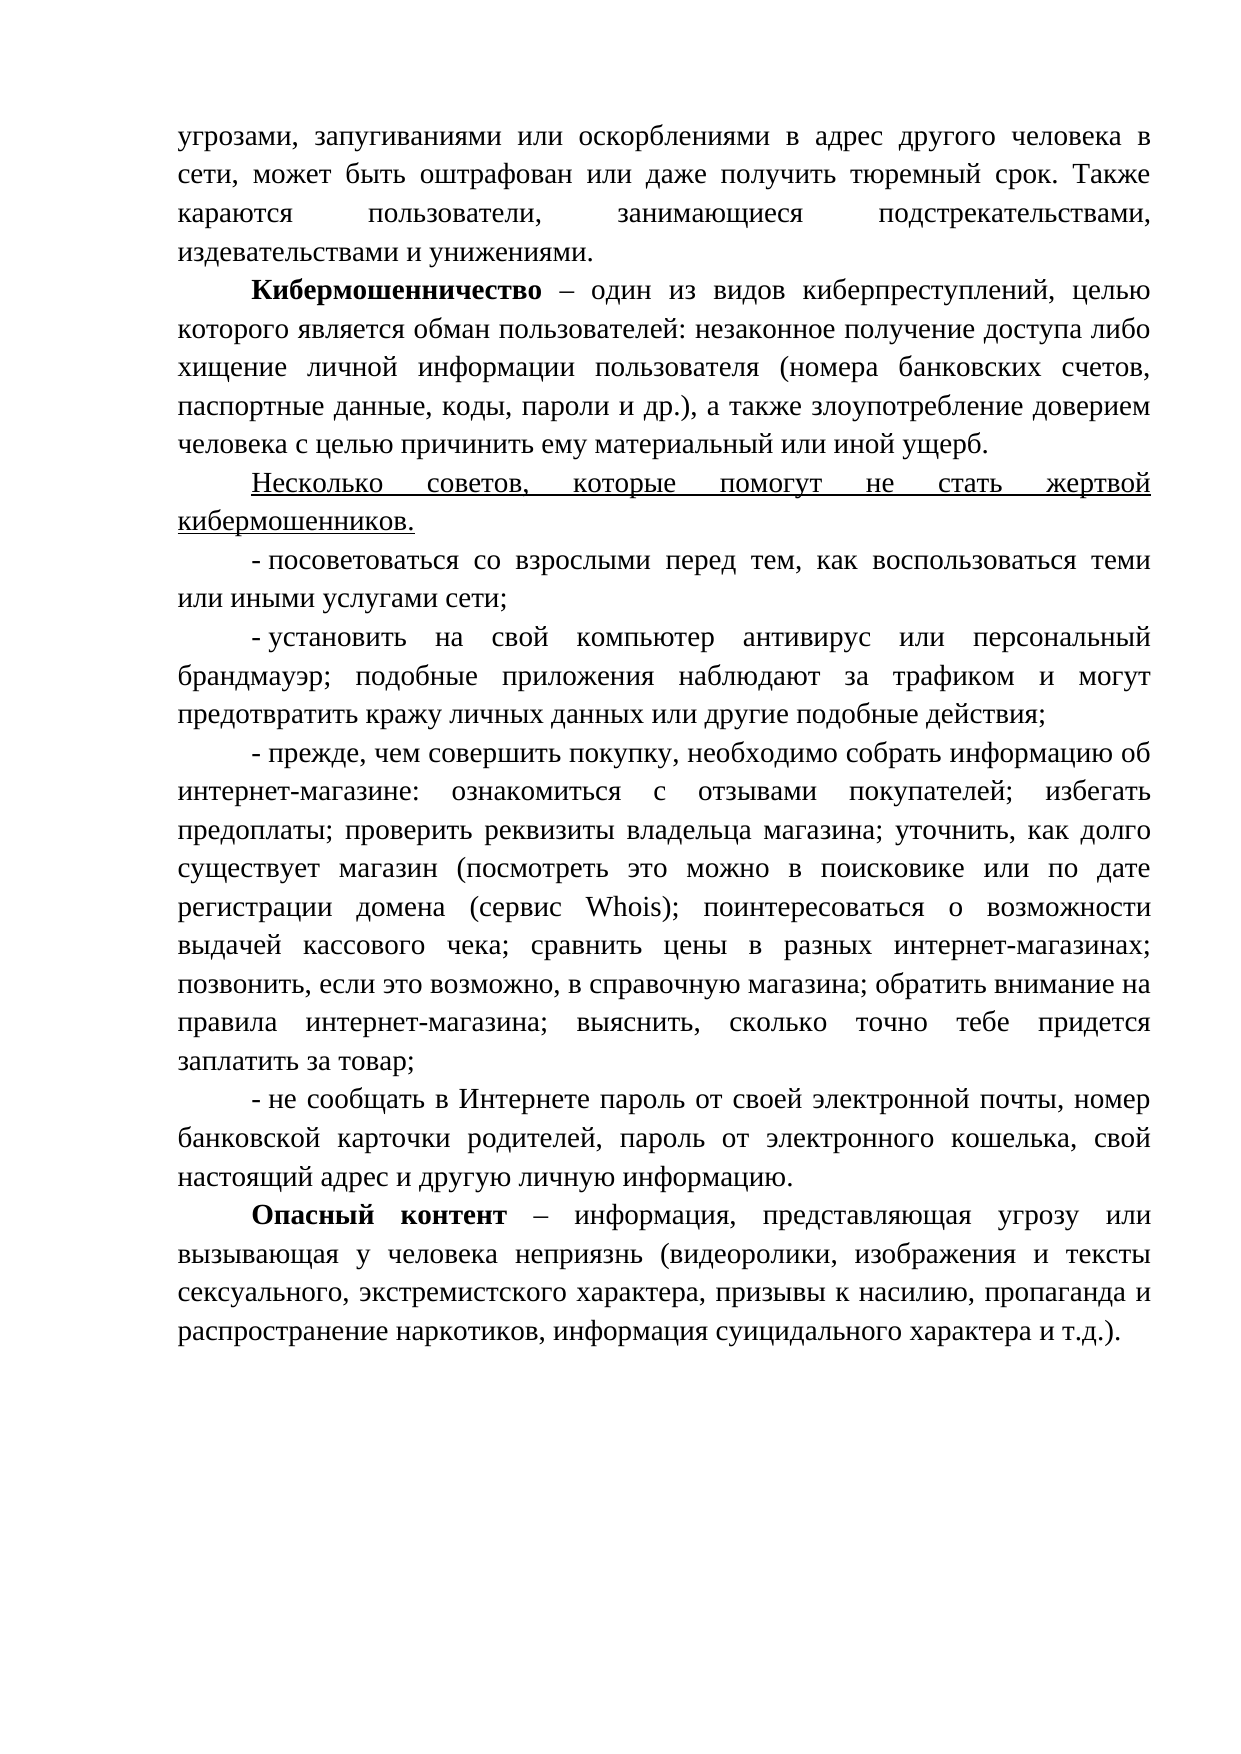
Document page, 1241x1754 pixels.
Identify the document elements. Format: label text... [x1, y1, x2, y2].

text - не сообщать в Интернете пароль от своей электронной почты, номер банковской карточки родителей, пароль от электронного кошелька, свой настоящий адрес и другую личную информацию. [177, 1082, 1152, 1192]
text Несколько советов, которые помогут не стать жертвой кибермошенников. [177, 465, 1152, 537]
text Опасный контент – информация, представляющая угрозу или вызывающая у человека неприязнь (видеоролики, изображения и тексты сексуального, экстремистского характера, призывы к насилию, пропаганда и распространение наркотиков, информация суицидального характера и т.д.). [177, 1197, 1152, 1346]
text - посоветоваться со взрослыми перед тем, как воспользоваться теми или иными услугами сети; [177, 542, 1152, 614]
text - установить на свой компьютер антивирус или персональный брандмауэр; подобные приложения наблюдают за трафиком и могут предотвратить кражу личных данных или другие подобные действия; [177, 619, 1152, 730]
text Кибермошенничество – один из видов киберпреступлений, целью которого является обман пользователей: незаконное получение доступа либо хищение личной информации пользователя (номера банковских счетов, паспортные данные, коды, пароли и др.), а также злоупотребление доверием человека с целью причинить ему материальный или иной ущерб. [177, 272, 1152, 460]
text - прежде, чем совершить покупку, необходимо собрать информацию об интернет-магазине: ознакомиться с отзывами покупателей; избегать предоплаты; проверить реквизиты владельца магазина; уточнить, как долго существует магазин (посмотреть это можно в поисковике или по дате регистрации домена (сервис Whois); поинтересоваться о возможности выдачей кассового чека; сравнить цены в разных интернет-магазинах; позвонить, если это возможно, в справочную магазина; обратить внимание на правила интернет-магазина; выяснить, сколько точно тебе придется заплатить за товар; [177, 735, 1152, 1077]
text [177, 118, 1152, 267]
